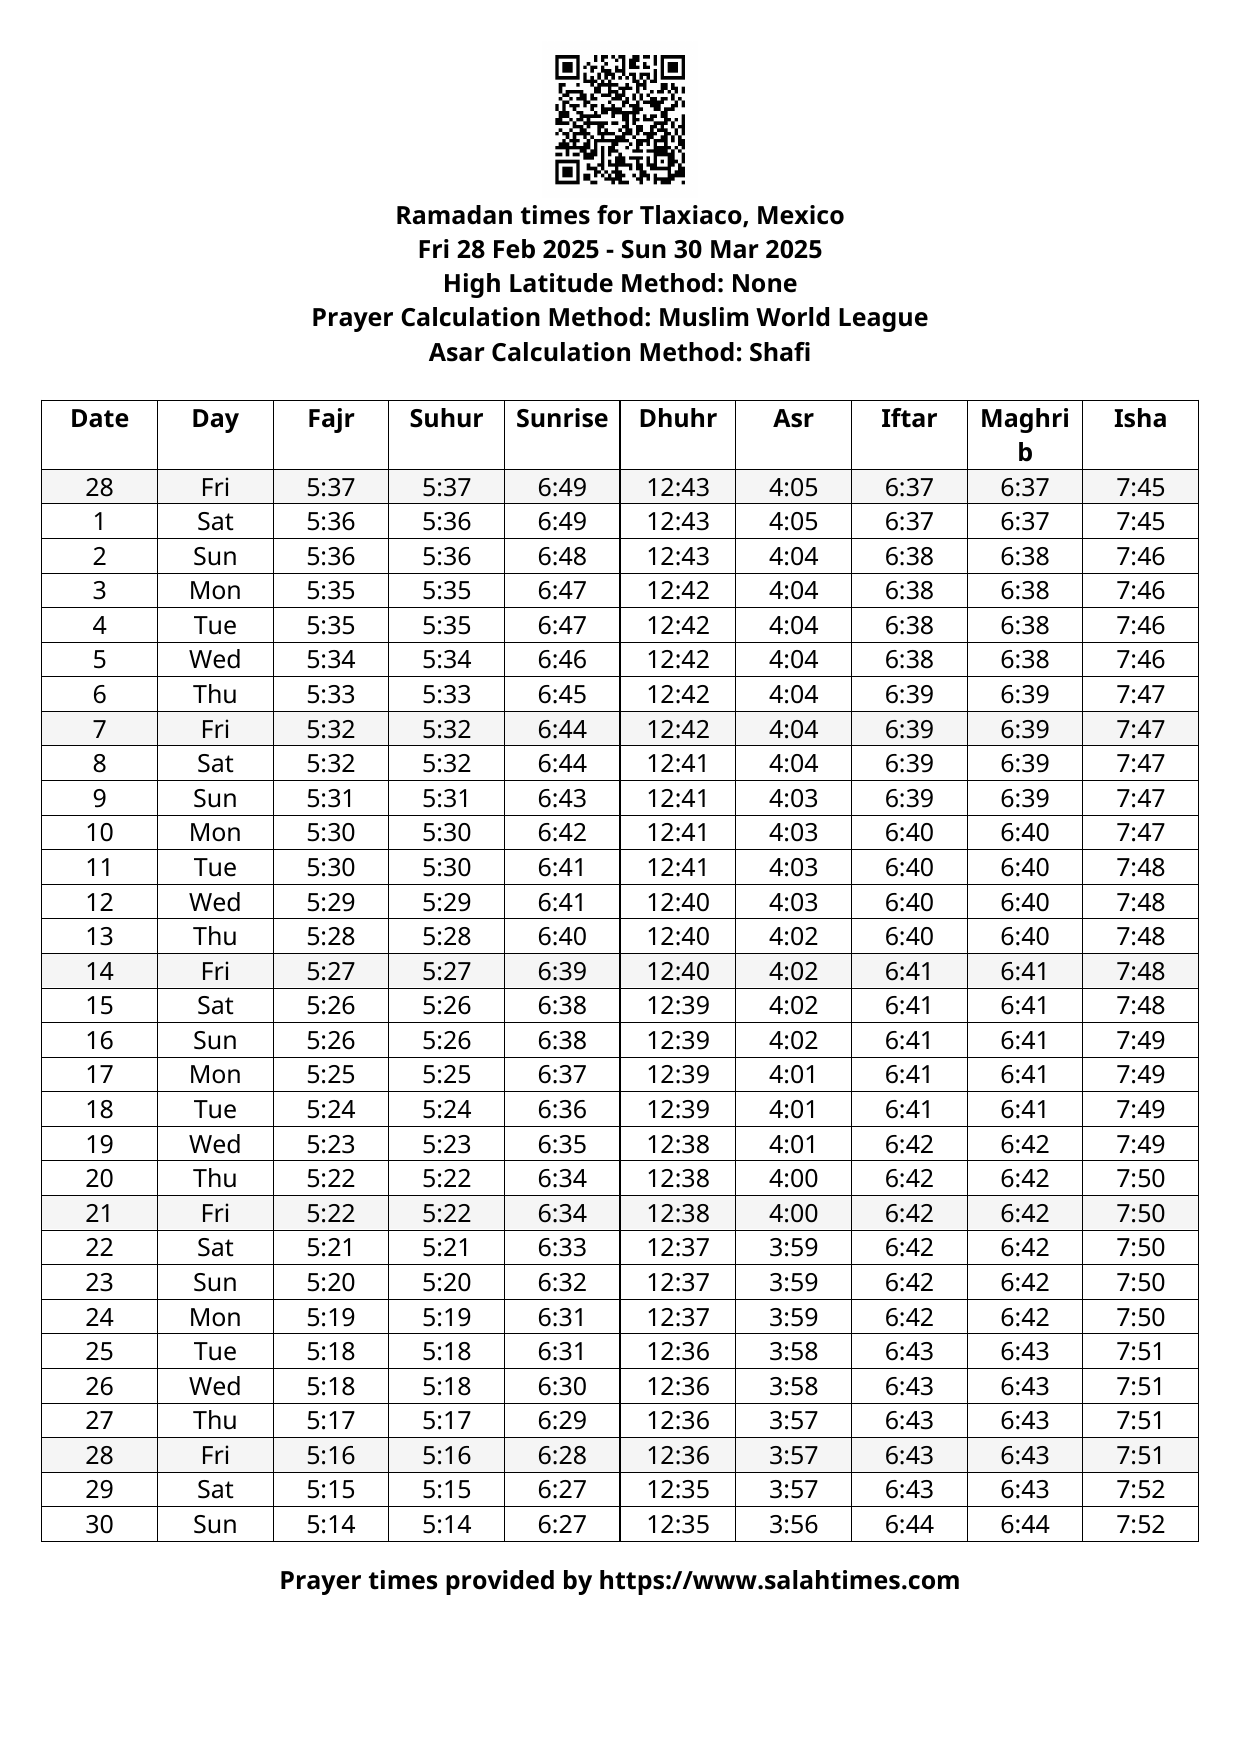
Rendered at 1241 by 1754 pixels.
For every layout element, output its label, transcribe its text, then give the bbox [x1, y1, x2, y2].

table_cell 5:29 [389, 885, 504, 918]
table_cell 7:51 [1083, 1438, 1198, 1472]
table_cell Sat [158, 1231, 273, 1264]
table_cell 6:39 [505, 954, 619, 987]
table_cell 4:00 [736, 1196, 851, 1229]
table_cell 5 [42, 643, 157, 676]
table_cell 3:58 [736, 1369, 851, 1402]
table_cell Thu [158, 1161, 273, 1195]
table_cell 6:46 [505, 643, 619, 676]
table_cell 5:23 [274, 1127, 388, 1160]
table_cell 6:38 [968, 539, 1082, 572]
table_cell 4:04 [736, 539, 851, 572]
table_cell 7:46 [1083, 574, 1198, 607]
table_cell 4:01 [736, 1058, 851, 1091]
table_cell 13 [42, 919, 157, 953]
table_cell 6:43 [968, 1404, 1082, 1437]
table_cell 7:52 [1083, 1473, 1198, 1506]
table_cell 20 [42, 1161, 157, 1195]
table_header Day [158, 401, 273, 469]
table_cell 4:05 [736, 504, 851, 538]
table_cell 6:37 [968, 470, 1082, 503]
table_cell Fri [158, 712, 273, 745]
table_cell 5:25 [274, 1058, 388, 1091]
table_cell 6:38 [852, 608, 967, 642]
table_cell Tue [158, 850, 273, 884]
table_cell 5:33 [274, 677, 388, 711]
table_cell 19 [42, 1127, 157, 1160]
table_cell 4:04 [736, 574, 851, 607]
table_cell 7:47 [1083, 712, 1198, 745]
table_cell 6:33 [505, 1231, 619, 1264]
table_cell 6:42 [968, 1265, 1082, 1299]
table_cell 12:36 [621, 1334, 735, 1368]
table_cell 4:00 [736, 1161, 851, 1195]
table_cell 6:49 [505, 470, 619, 503]
table_cell Wed [158, 885, 273, 918]
table_cell 6:38 [968, 608, 1082, 642]
table_cell 6:34 [505, 1196, 619, 1229]
table_cell 6:43 [852, 1404, 967, 1437]
table_cell 6:37 [968, 504, 1082, 538]
table_cell 6:41 [505, 885, 619, 918]
table_cell 3:59 [736, 1265, 851, 1299]
table_cell 5:26 [389, 989, 504, 1022]
table_cell 6:38 [852, 643, 967, 676]
table_cell 7:49 [1083, 1092, 1198, 1126]
table_cell 12:36 [621, 1369, 735, 1402]
table_cell Tue [158, 608, 273, 642]
table_cell 5:35 [389, 608, 504, 642]
table_cell 7:50 [1083, 1231, 1198, 1264]
table_cell 6:42 [968, 1196, 1082, 1229]
table_cell 6:31 [505, 1300, 619, 1333]
table_cell 5:26 [389, 1023, 504, 1057]
table_cell 6:31 [505, 1334, 619, 1368]
table_cell 5:32 [389, 746, 504, 780]
table_cell 27 [42, 1404, 157, 1437]
table_cell 6:37 [852, 470, 967, 503]
table_cell 4:01 [736, 1127, 851, 1160]
table_cell Mon [158, 1058, 273, 1091]
table_cell 6:41 [852, 1023, 967, 1057]
table_cell 10 [42, 816, 157, 849]
table_cell 12:40 [621, 954, 735, 987]
table_cell 6:43 [968, 1473, 1082, 1506]
table_cell 5:26 [274, 989, 388, 1022]
table_cell 6:38 [968, 643, 1082, 676]
table_cell 24 [42, 1300, 157, 1333]
table_cell 6:41 [968, 954, 1082, 987]
table_cell 4:03 [736, 781, 851, 814]
table_cell 12:39 [621, 1023, 735, 1057]
table_cell 3 [42, 574, 157, 607]
table_cell 5:33 [389, 677, 504, 711]
text High Latitude Method: None [42, 266, 1198, 300]
table_cell 23 [42, 1265, 157, 1299]
table_cell 2 [42, 539, 157, 572]
table_cell 4:01 [736, 1092, 851, 1126]
table_cell 7:49 [1083, 1127, 1198, 1160]
table_cell 4:03 [736, 816, 851, 849]
table_cell 6:44 [968, 1507, 1082, 1541]
table_cell 5:30 [274, 816, 388, 849]
table_cell 12 [42, 885, 157, 918]
table_cell 6:39 [968, 712, 1082, 745]
table_cell 6:42 [505, 816, 619, 849]
table_cell 12:38 [621, 1161, 735, 1195]
table_cell 5:17 [389, 1404, 504, 1437]
table_cell 4:02 [736, 919, 851, 953]
table_cell 22 [42, 1231, 157, 1264]
table_cell 7:49 [1083, 1023, 1198, 1057]
table_cell Fri [158, 1196, 273, 1229]
table_cell 7:46 [1083, 643, 1198, 676]
text Prayer times provided by https://www.salahtimes.com [42, 1563, 1198, 1597]
table_cell 6:42 [968, 1161, 1082, 1195]
table_cell 7:48 [1083, 885, 1198, 918]
table_cell 7:47 [1083, 677, 1198, 711]
table_cell 28 [42, 470, 157, 503]
table_cell 5:27 [389, 954, 504, 987]
table_cell 28 [42, 1438, 157, 1472]
table_cell 7:46 [1083, 539, 1198, 572]
table_cell 6:43 [505, 781, 619, 814]
table_cell 12:36 [621, 1438, 735, 1472]
table_cell 4:04 [736, 746, 851, 780]
table_cell 6:37 [505, 1058, 619, 1091]
table_cell 5:22 [389, 1161, 504, 1195]
table_cell 12:40 [621, 885, 735, 918]
table_cell 12:42 [621, 677, 735, 711]
table_cell 5:35 [274, 608, 388, 642]
table_cell 7:45 [1083, 504, 1198, 538]
table_cell 6:43 [968, 1438, 1082, 1472]
table_cell 5:27 [274, 954, 388, 987]
table_cell 12:36 [621, 1404, 735, 1437]
table_cell 6:39 [852, 746, 967, 780]
table_cell Mon [158, 816, 273, 849]
table_cell 6:42 [852, 1127, 967, 1160]
table_cell 6:47 [505, 574, 619, 607]
table_cell 5:31 [389, 781, 504, 814]
table_cell Fri [158, 954, 273, 987]
table_cell 7:47 [1083, 781, 1198, 814]
table_cell 6:41 [968, 1092, 1082, 1126]
table_cell 6:42 [968, 1300, 1082, 1333]
table_cell 6:32 [505, 1265, 619, 1299]
table_cell 6:41 [968, 989, 1082, 1022]
table_cell 5:25 [389, 1058, 504, 1091]
table_cell 3:56 [736, 1507, 851, 1541]
text Asar Calculation Method: Shafi [42, 334, 1198, 368]
table_cell 4:04 [736, 677, 851, 711]
table_cell Wed [158, 1369, 273, 1402]
table_cell 5:32 [274, 712, 388, 745]
table_cell 5:18 [389, 1334, 504, 1368]
table_cell 6:40 [505, 919, 619, 953]
table_cell 12:42 [621, 643, 735, 676]
table_cell Sun [158, 1265, 273, 1299]
table_cell 12:41 [621, 781, 735, 814]
table_cell 7 [42, 712, 157, 745]
table_header Dhuhr [621, 401, 735, 469]
table_cell 8 [42, 746, 157, 780]
table_cell 12:39 [621, 1058, 735, 1091]
table_cell 5:16 [274, 1438, 388, 1472]
table_cell 6:30 [505, 1369, 619, 1402]
table_cell 5:36 [389, 539, 504, 572]
table_cell 6 [42, 677, 157, 711]
table_cell Sun [158, 1023, 273, 1057]
table_header Sunrise [505, 401, 619, 469]
table_cell 7:48 [1083, 919, 1198, 953]
table_cell 6:47 [505, 608, 619, 642]
table_cell 6:34 [505, 1161, 619, 1195]
table_cell 16 [42, 1023, 157, 1057]
table_cell Thu [158, 677, 273, 711]
table_cell 6:38 [505, 1023, 619, 1057]
table_cell 5:32 [274, 746, 388, 780]
table_cell 7:46 [1083, 608, 1198, 642]
table_cell 5:30 [389, 816, 504, 849]
table_cell 12:41 [621, 816, 735, 849]
table_cell 7:48 [1083, 989, 1198, 1022]
table_cell Wed [158, 1127, 273, 1160]
table_header Isha [1083, 401, 1198, 469]
table_cell 5:29 [274, 885, 388, 918]
table_cell 7:50 [1083, 1300, 1198, 1333]
table_cell Sun [158, 1507, 273, 1541]
table_cell 7:51 [1083, 1334, 1198, 1368]
table_cell 6:40 [852, 850, 967, 884]
table_cell 5:31 [274, 781, 388, 814]
table_cell 7:47 [1083, 816, 1198, 849]
table_header Maghrib [968, 401, 1082, 469]
table_cell 6:27 [505, 1507, 619, 1541]
table_cell 6:42 [852, 1231, 967, 1264]
table_cell 6:43 [852, 1473, 967, 1506]
table_cell 6:48 [505, 539, 619, 572]
table_cell 4:03 [736, 850, 851, 884]
table_cell Sat [158, 989, 273, 1022]
table_cell 7:51 [1083, 1369, 1198, 1402]
table_cell 6:38 [968, 574, 1082, 607]
table_cell 12:43 [621, 539, 735, 572]
table_cell 5:35 [389, 574, 504, 607]
table_cell 6:40 [968, 850, 1082, 884]
text Ramadan times for Tlaxiaco, Mexico [42, 198, 1198, 232]
table_cell 5:22 [274, 1161, 388, 1195]
table_header Iftar [852, 401, 967, 469]
table_cell 3:58 [736, 1334, 851, 1368]
table_cell 5:34 [274, 643, 388, 676]
table_cell 5:32 [389, 712, 504, 745]
table_cell 5:20 [389, 1265, 504, 1299]
table_cell 6:43 [852, 1438, 967, 1472]
table_header Date [42, 401, 157, 469]
table_cell 5:16 [389, 1438, 504, 1472]
table_header Suhur [389, 401, 504, 469]
table_cell 7:50 [1083, 1265, 1198, 1299]
table_cell 5:21 [274, 1231, 388, 1264]
table_cell 5:22 [389, 1196, 504, 1229]
table_cell 12:35 [621, 1473, 735, 1506]
table_cell 18 [42, 1092, 157, 1126]
table_cell 4:04 [736, 712, 851, 745]
table_cell 4:03 [736, 885, 851, 918]
table_cell 5:14 [389, 1507, 504, 1541]
table_cell 15 [42, 989, 157, 1022]
table_cell 5:20 [274, 1265, 388, 1299]
table_cell 6:39 [852, 781, 967, 814]
table_cell 5:34 [389, 643, 504, 676]
table_cell 6:35 [505, 1127, 619, 1160]
table_cell 12:40 [621, 919, 735, 953]
table_cell 9 [42, 781, 157, 814]
table_cell 5:18 [274, 1369, 388, 1402]
table_cell 7:52 [1083, 1507, 1198, 1541]
table_cell 5:19 [274, 1300, 388, 1333]
table_header Asr [736, 401, 851, 469]
table_header Fajr [274, 401, 388, 469]
table_cell 6:37 [852, 504, 967, 538]
table_cell 25 [42, 1334, 157, 1368]
text Prayer Calculation Method: Muslim World League [42, 300, 1198, 334]
table_cell 5:28 [389, 919, 504, 953]
table_cell 6:44 [505, 712, 619, 745]
table_cell 6:42 [852, 1196, 967, 1229]
table_cell 6:41 [852, 1092, 967, 1126]
table_cell 6:42 [968, 1127, 1082, 1160]
table_cell 12:42 [621, 712, 735, 745]
table_cell 6:42 [852, 1161, 967, 1195]
table_cell 6:42 [852, 1300, 967, 1333]
table_cell Sun [158, 539, 273, 572]
table_cell 3:57 [736, 1404, 851, 1437]
table_cell 26 [42, 1369, 157, 1402]
table_cell 6:38 [852, 574, 967, 607]
table_cell 4:04 [736, 608, 851, 642]
table_cell 6:41 [852, 954, 967, 987]
table_cell Mon [158, 574, 273, 607]
table_cell 7:49 [1083, 1058, 1198, 1091]
picture [542, 41, 699, 198]
table_cell 6:29 [505, 1404, 619, 1437]
table_cell 3:59 [736, 1300, 851, 1333]
table_cell 7:48 [1083, 850, 1198, 884]
table_cell 5:26 [274, 1023, 388, 1057]
table_cell 6:49 [505, 504, 619, 538]
table_cell 29 [42, 1473, 157, 1506]
table_cell 5:14 [274, 1507, 388, 1541]
table_cell Fri [158, 470, 273, 503]
table_cell 12:43 [621, 504, 735, 538]
table_cell 5:30 [274, 850, 388, 884]
table_cell 12:39 [621, 989, 735, 1022]
table_cell 3:59 [736, 1231, 851, 1264]
table_cell 6:41 [968, 1023, 1082, 1057]
table_cell 5:23 [389, 1127, 504, 1160]
table_cell 12:43 [621, 470, 735, 503]
table_cell 6:44 [505, 746, 619, 780]
table_cell 6:36 [505, 1092, 619, 1126]
table_cell 5:28 [274, 919, 388, 953]
table_cell 30 [42, 1507, 157, 1541]
table_cell 12:37 [621, 1300, 735, 1333]
table_cell 12:42 [621, 574, 735, 607]
table_cell 6:41 [852, 1058, 967, 1091]
text Fri 28 Feb 2025 - Sun 30 Mar 2025 [42, 232, 1198, 266]
table_cell 5:19 [389, 1300, 504, 1333]
table_cell 7:50 [1083, 1161, 1198, 1195]
table_cell Sun [158, 781, 273, 814]
table_cell 6:40 [852, 816, 967, 849]
table_cell 5:22 [274, 1196, 388, 1229]
table_cell 12:38 [621, 1196, 735, 1229]
table_cell 6:40 [968, 816, 1082, 849]
table_cell Wed [158, 643, 273, 676]
table_cell 6:40 [968, 919, 1082, 953]
table_cell 5:35 [274, 574, 388, 607]
table_cell 5:18 [274, 1334, 388, 1368]
table_cell 11 [42, 850, 157, 884]
table_cell 6:42 [852, 1265, 967, 1299]
table_cell Sat [158, 504, 273, 538]
table_cell 5:17 [274, 1404, 388, 1437]
table_cell 6:43 [968, 1334, 1082, 1368]
table_cell 7:45 [1083, 470, 1198, 503]
table_cell 4:05 [736, 470, 851, 503]
table_cell 12:39 [621, 1092, 735, 1126]
table_cell Sat [158, 746, 273, 780]
table_cell 12:37 [621, 1231, 735, 1264]
table_cell 12:41 [621, 746, 735, 780]
table_cell 6:41 [505, 850, 619, 884]
table_cell Thu [158, 919, 273, 953]
table_cell 21 [42, 1196, 157, 1229]
table_cell 5:36 [389, 504, 504, 538]
table_cell 6:40 [852, 919, 967, 953]
table_cell 6:28 [505, 1438, 619, 1472]
table_cell 5:15 [274, 1473, 388, 1506]
table_cell Tue [158, 1092, 273, 1126]
table_cell 6:38 [505, 989, 619, 1022]
table_cell 5:15 [389, 1473, 504, 1506]
table_cell 5:36 [274, 504, 388, 538]
table_cell Mon [158, 1300, 273, 1333]
table_cell 6:38 [852, 539, 967, 572]
table_cell 14 [42, 954, 157, 987]
table_cell 1 [42, 504, 157, 538]
table_cell 6:40 [968, 885, 1082, 918]
table_cell 6:39 [968, 677, 1082, 711]
table_cell 7:48 [1083, 954, 1198, 987]
table_cell 6:44 [852, 1507, 967, 1541]
table_cell 6:39 [968, 781, 1082, 814]
table_cell 4:02 [736, 954, 851, 987]
table_cell 4:02 [736, 989, 851, 1022]
table_cell 6:40 [852, 885, 967, 918]
table_cell Sat [158, 1473, 273, 1506]
table_cell Thu [158, 1404, 273, 1437]
table_cell 4:02 [736, 1023, 851, 1057]
table_cell 6:43 [852, 1334, 967, 1368]
table_cell 12:35 [621, 1507, 735, 1541]
table_cell Fri [158, 1438, 273, 1472]
table_cell 6:39 [968, 746, 1082, 780]
table_cell 6:41 [968, 1058, 1082, 1091]
table_cell 5:21 [389, 1231, 504, 1264]
table_cell 6:39 [852, 677, 967, 711]
table_cell 12:38 [621, 1127, 735, 1160]
table_cell 12:42 [621, 608, 735, 642]
table_cell 5:37 [389, 470, 504, 503]
table_cell 6:43 [852, 1369, 967, 1402]
table_cell 7:47 [1083, 746, 1198, 780]
table_cell 6:43 [968, 1369, 1082, 1402]
table_cell 12:37 [621, 1265, 735, 1299]
table_cell 5:24 [274, 1092, 388, 1126]
table_cell 6:27 [505, 1473, 619, 1506]
table_cell 5:36 [274, 539, 388, 572]
table_cell 4:04 [736, 643, 851, 676]
table_cell 7:51 [1083, 1404, 1198, 1437]
table_cell 7:50 [1083, 1196, 1198, 1229]
table_cell 5:37 [274, 470, 388, 503]
table_cell 6:42 [968, 1231, 1082, 1264]
table_cell 5:30 [389, 850, 504, 884]
table_cell 6:45 [505, 677, 619, 711]
table_cell 17 [42, 1058, 157, 1091]
table_cell 5:18 [389, 1369, 504, 1402]
table_cell Tue [158, 1334, 273, 1368]
table_cell 6:41 [852, 989, 967, 1022]
table_cell 12:41 [621, 850, 735, 884]
table_cell 3:57 [736, 1438, 851, 1472]
table_cell 3:57 [736, 1473, 851, 1506]
table_cell 4 [42, 608, 157, 642]
table_cell 6:39 [852, 712, 967, 745]
table_cell 5:24 [389, 1092, 504, 1126]
